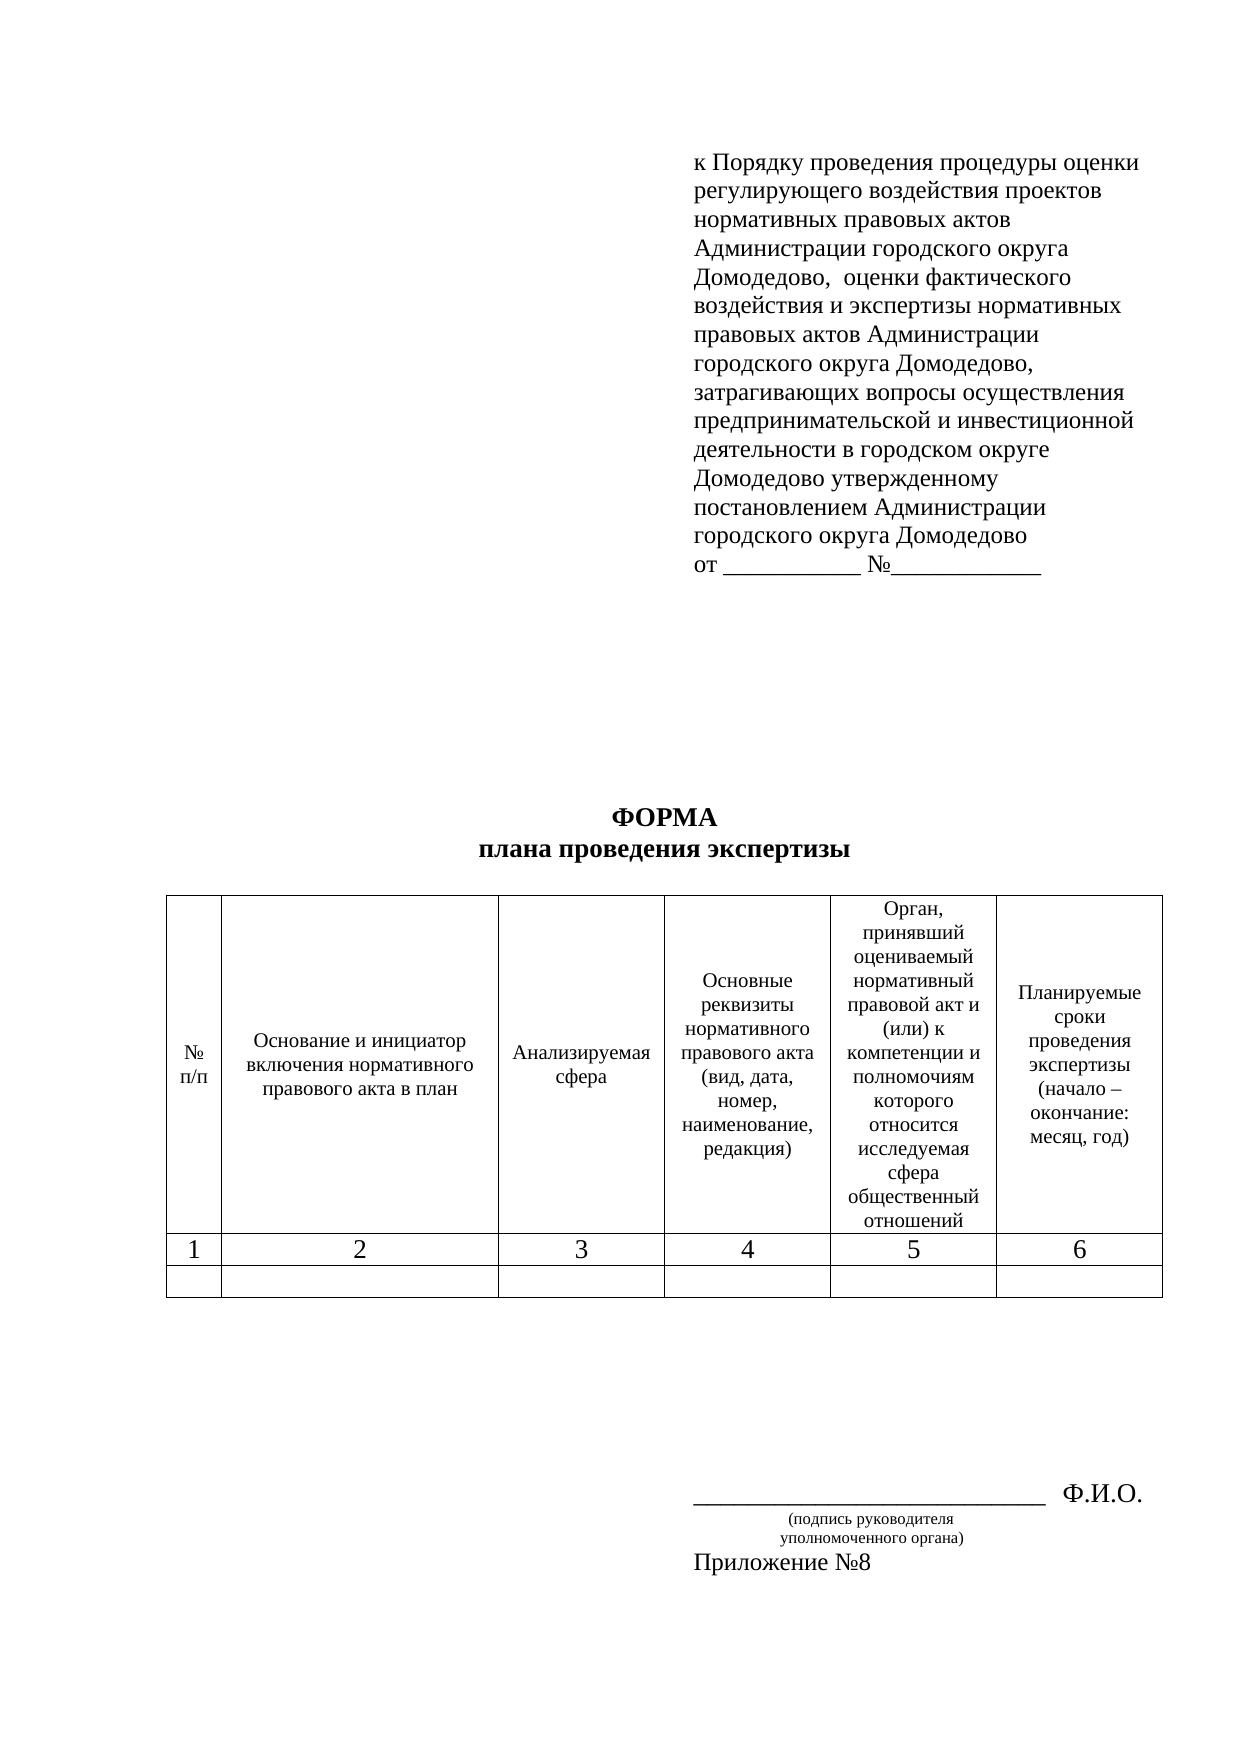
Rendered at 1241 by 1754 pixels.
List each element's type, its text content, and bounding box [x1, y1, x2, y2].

text __________________________ Ф.И.О. [619, 1478, 1152, 1509]
text от ___________ №____________ [693, 549, 1152, 578]
table_cell [499, 1266, 664, 1297]
table_cell 5 [831, 1234, 996, 1265]
table_cell 1 [167, 1234, 221, 1265]
table_cell 3 [499, 1234, 664, 1265]
table_header Орган, принявший оцениваемый нормативный правовой акт и (или) к компетенции и полномочиям которого относится исследуемая сфера общественный отношений [831, 896, 996, 1232]
text плана проведения экспертизы [177, 832, 1152, 863]
table_cell [222, 1266, 498, 1297]
text ФОРМА [177, 801, 1152, 832]
text к Порядку проведения процедуры оценки регулирующего воздействия проектов нормативных правовых актов Администрации городского округа Домодедово, оценки фактического воздействия и экспертизы нормативных правовых актов Администрации городского округа Домодедово, затрагивающих вопросы осуществления предпринимательской и инвестиционной деятельности в городском округе Домодедово утвержденному постановлением Администрации городского округа Домодедово [693, 147, 1152, 549]
table_cell 6 [997, 1234, 1162, 1265]
table_header Основание и инициатор включения нормативного правового акта в план [222, 896, 498, 1232]
table_header Основные реквизиты нормативного правового акта (вид, дата, номер, наименование, редакция) [665, 896, 830, 1232]
table_header № п/п [167, 896, 221, 1232]
table_cell [997, 1266, 1162, 1297]
table_cell 2 [222, 1234, 498, 1265]
text уполномоченного органа) [693, 1528, 1152, 1547]
text Приложение №8 [619, 1547, 1152, 1576]
table_cell [167, 1266, 221, 1297]
table_cell [665, 1266, 830, 1297]
text (подпись руководителя [693, 1509, 1152, 1528]
table_cell 4 [665, 1234, 830, 1265]
table_header Планируемые сроки проведения экспертизы (начало – окончание: месяц, год) [997, 896, 1162, 1232]
table_header Анализируемая сфера [499, 896, 664, 1232]
table_cell [831, 1266, 996, 1297]
